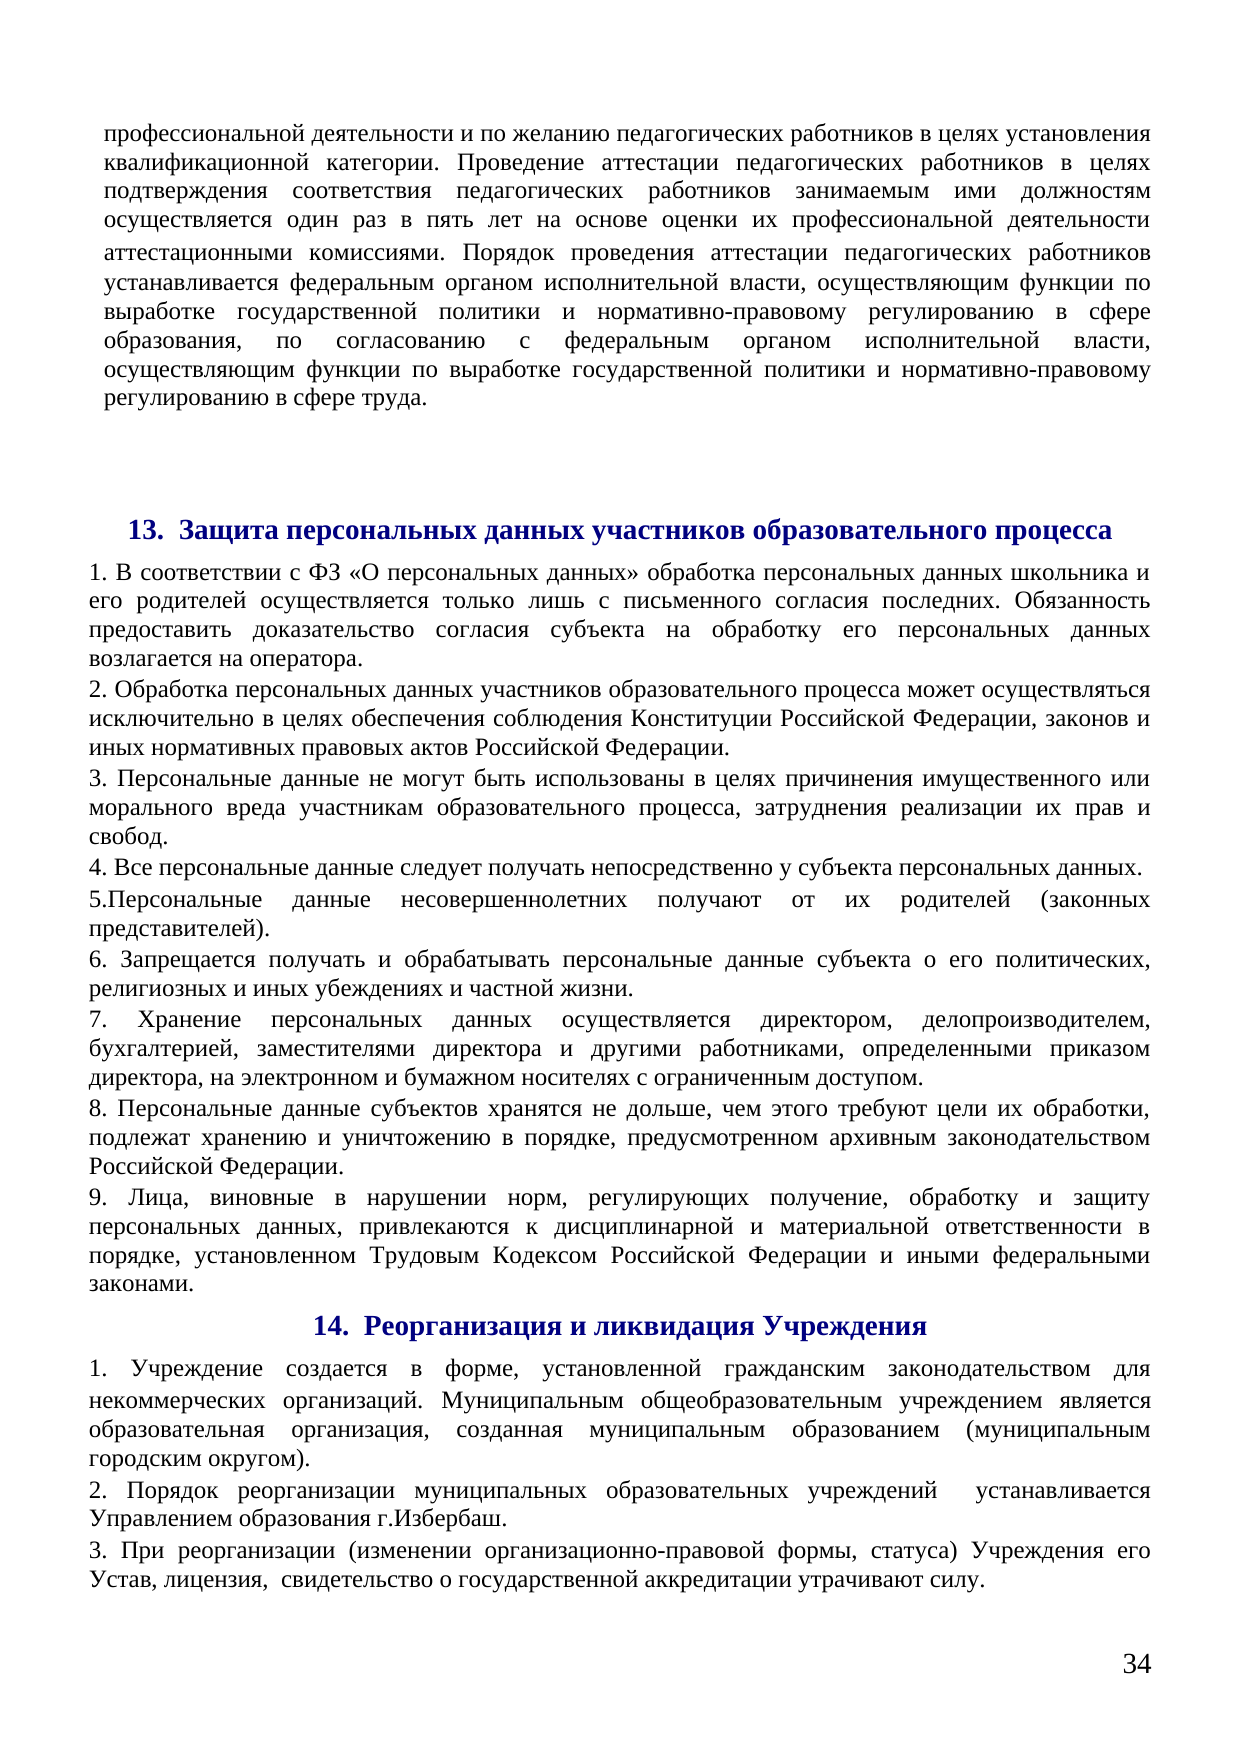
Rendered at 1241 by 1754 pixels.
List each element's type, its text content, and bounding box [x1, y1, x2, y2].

text 5.Персональные данные несовершеннолетних получают от их родителей (законных представителей). [89, 884, 1152, 941]
text 2. Обработка персональных данных участников образовательного процесса может осуществляться исключительно в целях обеспечения соблюдения Конституции Российской Федерации, законов и иных нормативных правовых актов Российской Федерации. [89, 674, 1152, 761]
text 3. Персональные данные не могут быть использованы в целях причинения имущественного или морального вреда участникам образовательного процесса, затруднения реализации их прав и свобод. [89, 763, 1152, 850]
text 8. Персональные данные субъектов хранятся не дольше, чем этого требуют цели их обработки, подлежат хранению и уничтожению в порядке, предусмотренном архивным законодательством Российской Федерации. [89, 1093, 1152, 1179]
text 13. Защита персональных данных участников образовательного процесса [89, 512, 1152, 546]
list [103, 118, 1152, 411]
text 1. В соответствии с ФЗ «О персональных данных» обработка персональных данных школьника и его родителей осуществляется только лишь с письменного согласия последних. Обязанность предоставить доказательство согласия субъекта на обработку его персональных данных возлагается на оператора. [89, 557, 1152, 672]
text 7. Хранение персональных данных осуществляется директором, делопроизводителем, бухгалтерией, заместителями директора и другими работниками, определенными приказом директора, на электронном и бумажном носителях с ограниченным доступом. [89, 1004, 1152, 1091]
text 2. Порядок реорганизации муниципальных образовательных учреждений устанавливается Управлением образования г.Избербаш. [89, 1475, 1152, 1532]
text 6. Запрещается получать и обрабатывать персональные данные субъекта о его политических, религиозных и иных убеждениях и частной жизни. [89, 944, 1152, 1002]
text 14. Реорганизация и ликвидация Учреждения [89, 1308, 1152, 1342]
text 9. Лица, виновные в нарушении норм, регулирующих получение, обработку и защиту персональных данных, привлекаются к дисциплинарной и материальной ответственности в порядке, установленном Трудовым Кодексом Российской Федерации и иными федеральными законами. [89, 1182, 1152, 1297]
text 4. Все персональные данные следует получать непосредственно у субъекта персональных данных. [89, 852, 1152, 881]
text 3. При реорганизации (изменении организационно-правовой формы, статуса) Учреждения его Устав, лицензия, свидетельство о государственной аккредитации утрачивают силу. [89, 1535, 1152, 1592]
text 1. Учреждение создается в форме, установленной гражданским законодательством для некоммерческих организаций. Муниципальным общеобразовательным учреждением является образовательная организация, созданная муниципальным образованием (муниципальным городским округом). [89, 1353, 1152, 1472]
